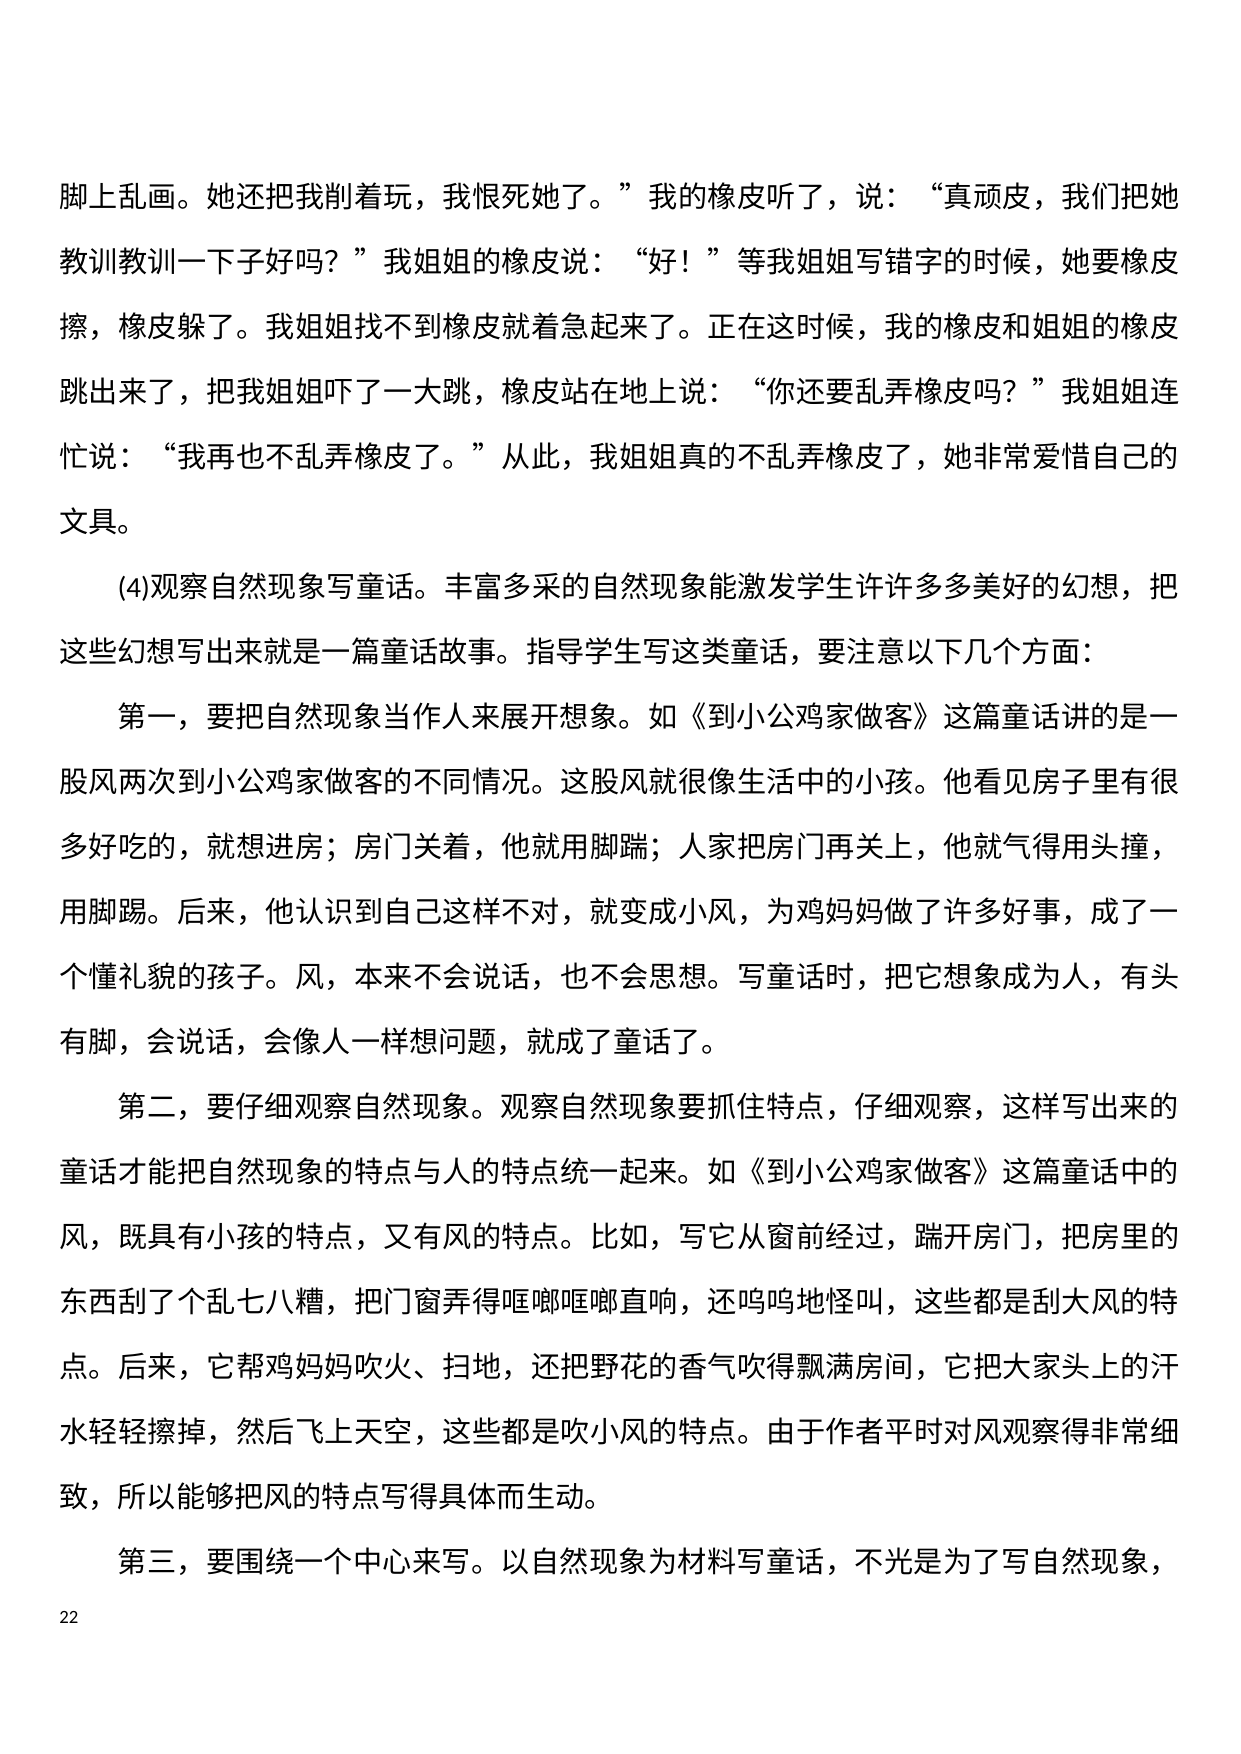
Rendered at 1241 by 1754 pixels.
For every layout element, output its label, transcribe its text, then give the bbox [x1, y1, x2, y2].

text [59, 1527, 1181, 1592]
text 第二，要仔细观察自然现象。观察自然现象要抓住特点，仔细观察，这样写出来的童话才能把自然现象的特点与人的特点统一起来。如《到小公鸡家做客》这篇童话中的风，既具有小孩的特点，又有风的特点。比如，写它从窗前经过，踹开房门，把房里的东西刮了个乱七八糟，把门窗弄得哐啷哐啷直响，还呜呜地怪叫，这些都是刮大风的特点。后来，它帮鸡妈妈吹火、扫地，还把野花的香气吹得飘满房间，它把大家头上的汗水轻轻擦掉，然后飞上天空，这些都是吹小风的特点。由于作者平时对风观察得非常细致，所以能够把风的特点写得具体而生动。 [59, 1072, 1181, 1527]
text (4)观察自然现象写童话。丰富多采的自然现象能激发学生许许多多美好的幻想，把这些幻想写出来就是一篇童话故事。指导学生写这类童话，要注意以下几个方面： [59, 552, 1181, 682]
text 第一，要把自然现象当作人来展开想象。如《到小公鸡家做客》这篇童话讲的是一股风两次到小公鸡家做客的不同情况。这股风就很像生活中的小孩。他看见房子里有很多好吃的，就想进房；房门关着，他就用脚踹；人家把房门再关上，他就气得用头撞，用脚踢。后来，他认识到自己这样不对，就变成小风，为鸡妈妈做了许多好事，成了一个懂礼貌的孩子。风，本来不会说话，也不会思想。写童话时，把它想象成为人，有头，有脚，会说话，会像人一样想问题，就成了童话了。 [59, 682, 1181, 1072]
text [59, 162, 1181, 552]
